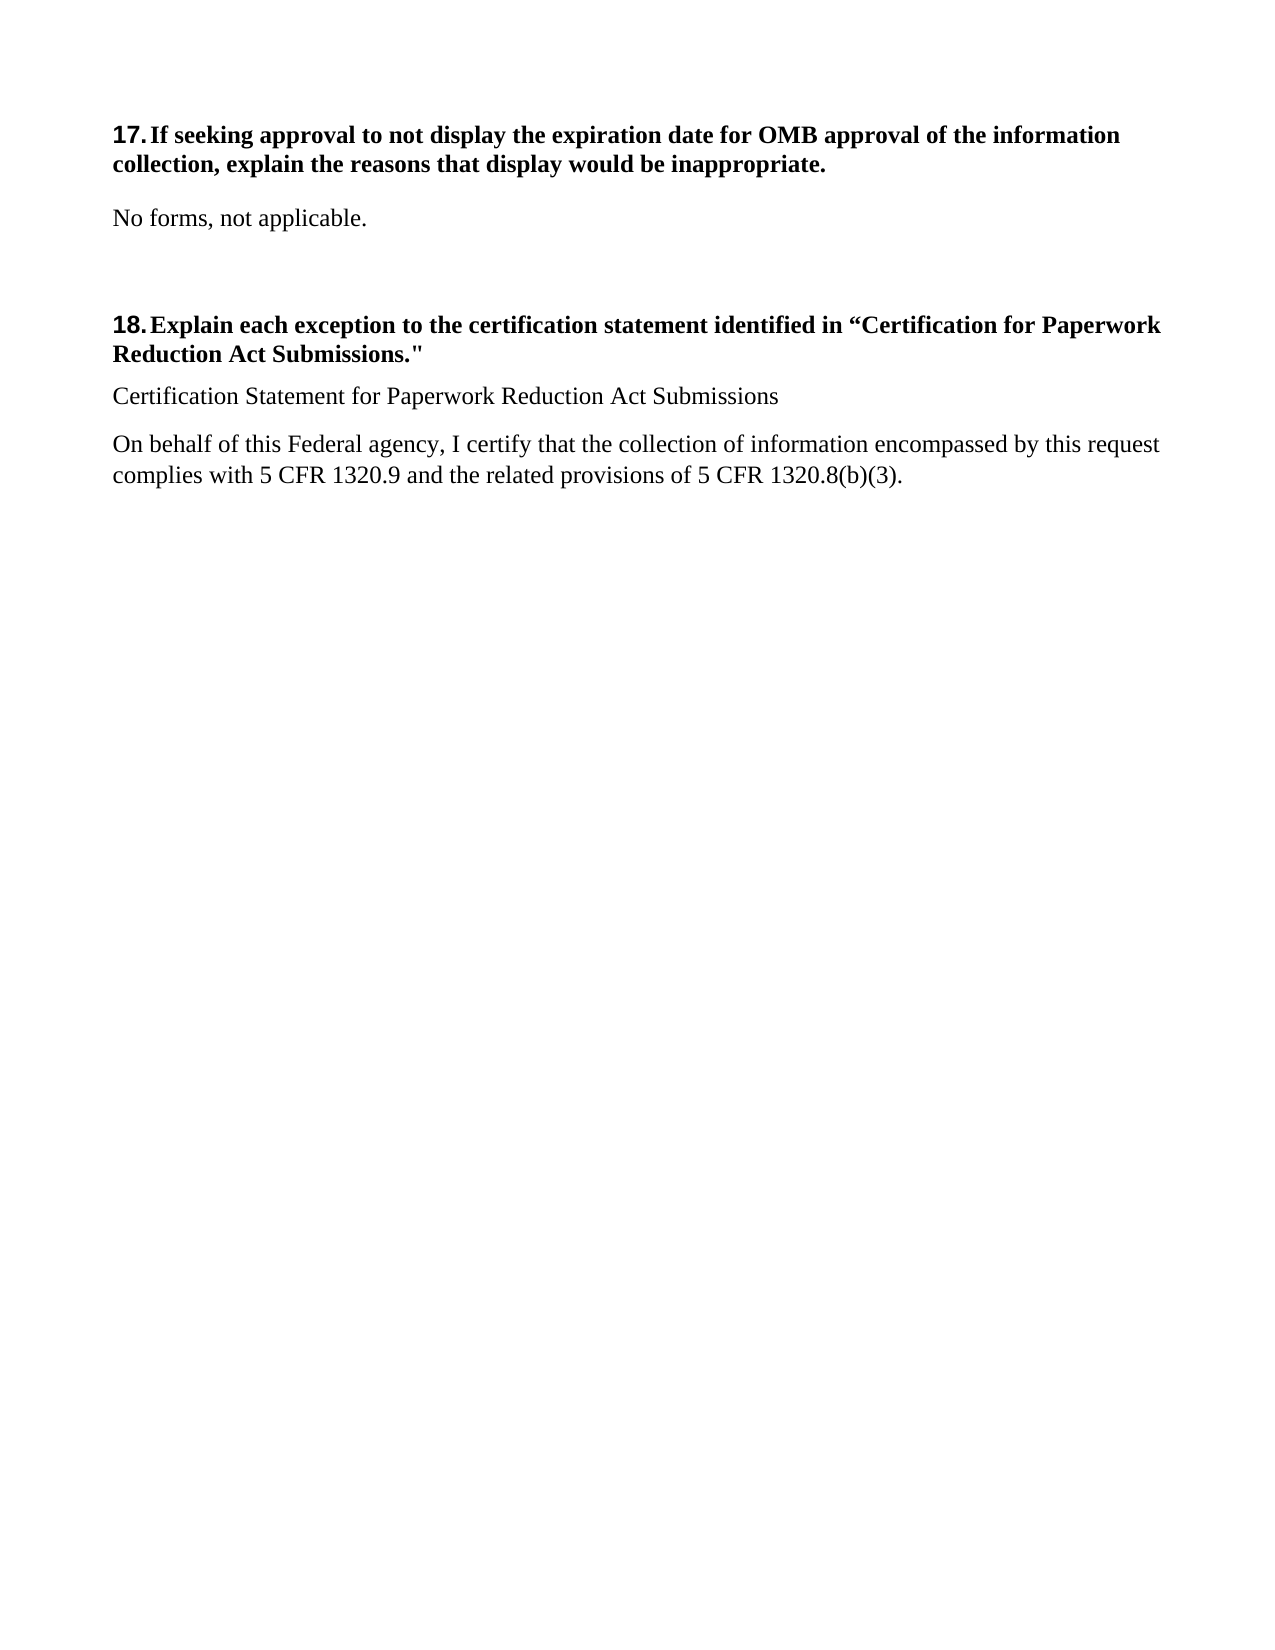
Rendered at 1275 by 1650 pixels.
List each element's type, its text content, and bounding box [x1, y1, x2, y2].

text On behalf of this Federal agency, I certify that the collection of information encompassed by this request complies with 5 CFR 1320.9 and the related provisions of 5 CFR 1320.8(b)(3). [112, 429, 1162, 488]
list If seeking approval to not display the expiration date for OMB approval of the information collection, explain the reasons that display would be inappropriate. [112, 120, 1162, 178]
list Explain each exception to the certification statement identified in “Certification for Paperwork Reduction Act Submissions." [112, 311, 1162, 368]
text No forms, not applicable. [112, 203, 1162, 232]
text Certification Statement for Paperwork Reduction Act Submissions [112, 381, 1162, 410]
